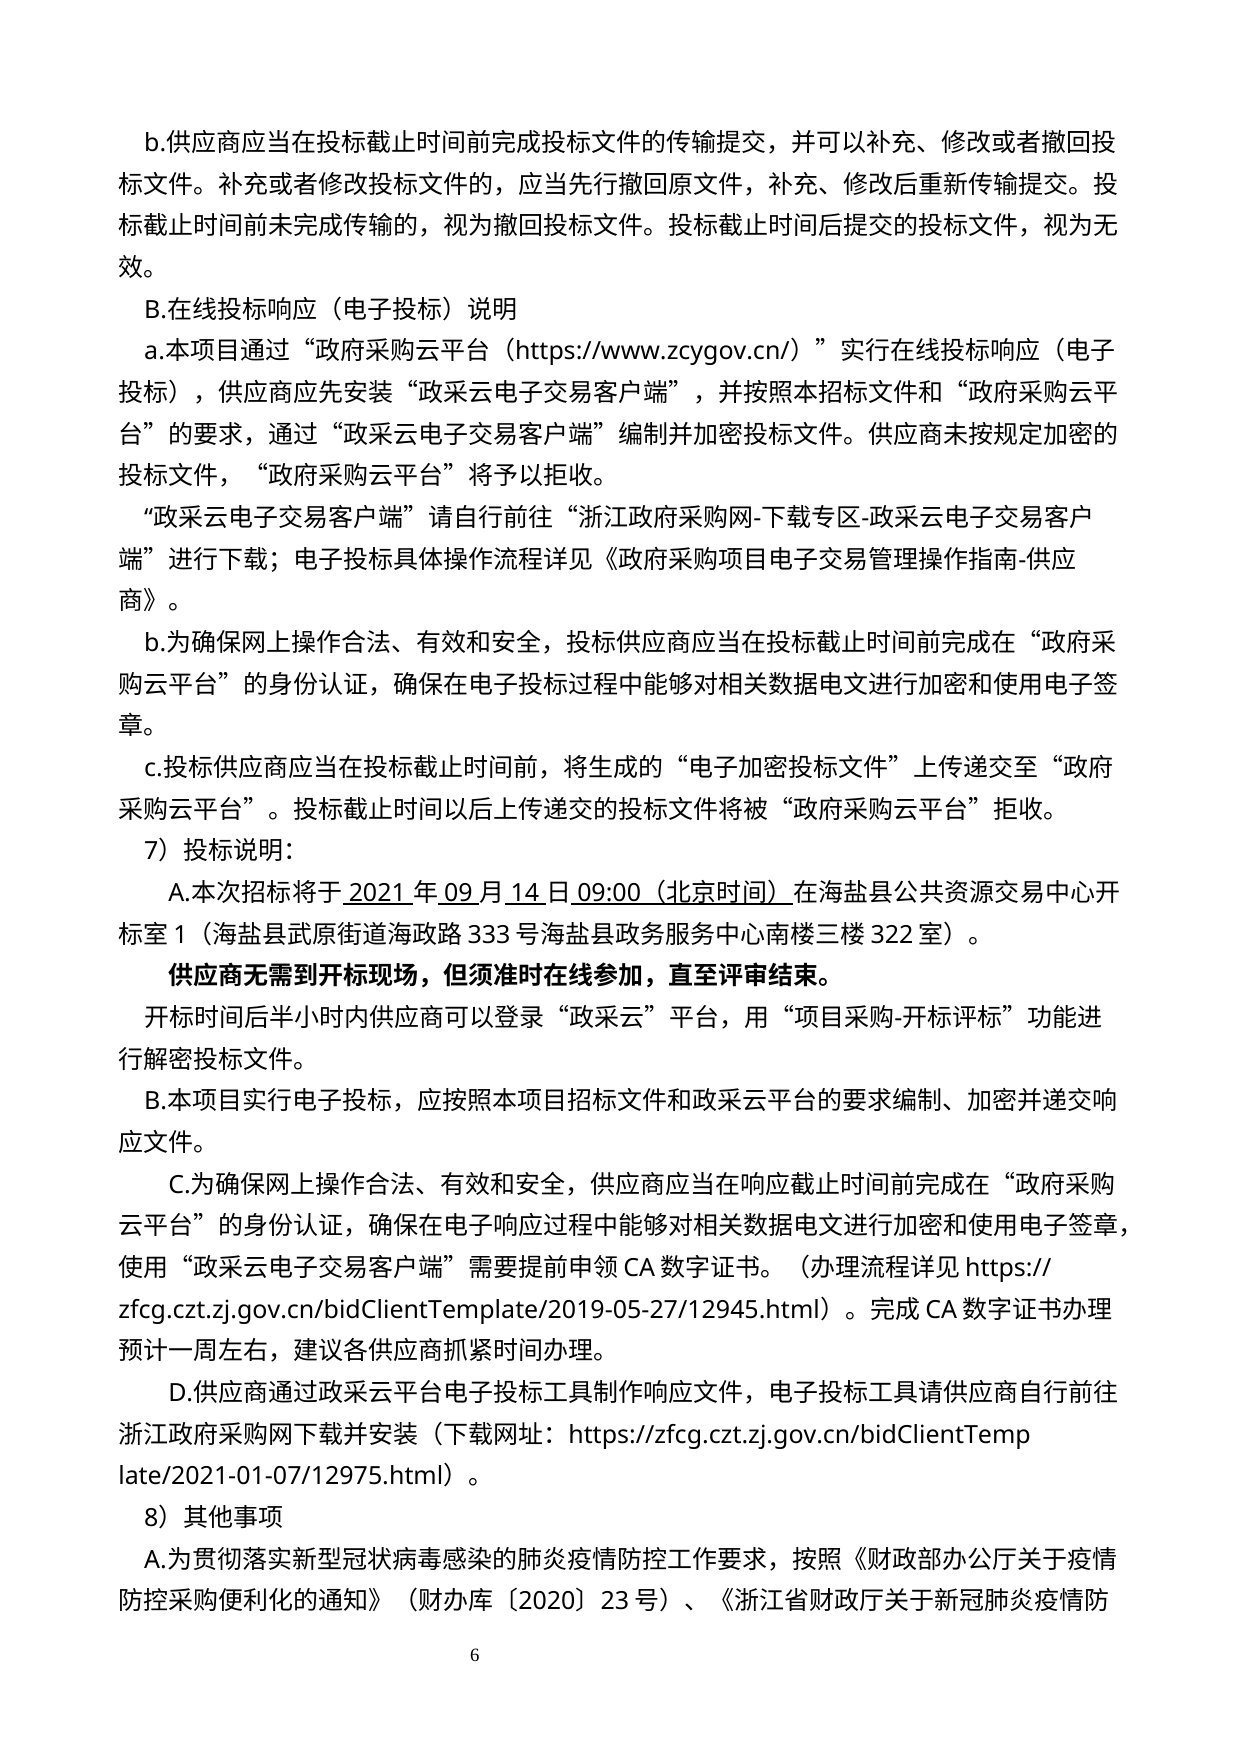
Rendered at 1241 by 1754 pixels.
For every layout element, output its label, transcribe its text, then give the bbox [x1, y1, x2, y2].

text C.为确保网上操作合法、有效和安全，供应商应当在响应截止时间前完成在“政府采购云平台”的身份认证，确保在电子响应过程中能够对相关数据电文进行加密和使用电子签章，使用“政采云电子交易客户端”需要提前申领CA数字证书。（办理流程详见https:// [118, 1160, 1122, 1285]
text a.本项目通过“政府采购云平台（https://www.zcygov.cn/）”实行在线投标响应（电子投标），供应商应先安装“政采云电子交易客户端”，并按照本招标文件和“政府采购云平台”的要求，通过“政采云电子交易客户端”编制并加密投标文件。供应商未按规定加密的投标文件，“政府采购云平台”将予以拒收。 [118, 326, 1122, 493]
text b.供应商应当在投标截止时间前完成投标文件的传输提交，并可以补充、修改或者撤回投标文件。补充或者修改投标文件的，应当先行撤回原文件，补充、修改后重新传输提交。投标截止时间前未完成传输的，视为撤回投标文件。投标截止时间后提交的投标文件，视为无效。 [118, 118, 1122, 285]
text B.本项目实行电子投标，应按照本项目招标文件和政采云平台的要求编制、加密并递交响应文件。 [118, 1076, 1122, 1160]
text 开标时间后半小时内供应商可以登录“政采云”平台，用“项目采购-开标评标”功能进行解密投标文件。 [118, 993, 1122, 1076]
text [118, 1535, 1122, 1618]
text “政采云电子交易客户端”请自行前往“浙江政府采购网-下载专区-政采云电子交易客户端”进行下载；电子投标具体操作流程详见《政府采购项目电子交易管理操作指南-供应商》。 [118, 493, 1122, 618]
text zfcg.czt.zj.gov.cn/bidClientTemplate/2019-05-27/12945.html）。完成CA数字证书办理预计一周左右，建议各供应商抓紧时间办理。 [118, 1285, 1122, 1368]
text b.为确保网上操作合法、有效和安全，投标供应商应当在投标截止时间前完成在“政府采购云平台”的身份认证，确保在电子投标过程中能够对相关数据电文进行加密和使用电子签章。 [118, 618, 1122, 743]
text A.本次招标将于 2021 年 09 月 14 日 09:00（北京时间）在海盐县公共资源交易中心开标室1（海盐县武原街道海政路333号海盐县政务服务中心南楼三楼322室）。 [118, 868, 1122, 951]
text 8）其他事项 [118, 1493, 1122, 1535]
text 供应商无需到开标现场，但须准时在线参加，直至评审结束。 [118, 951, 1122, 993]
text late/2021-01-07/12975.html）。 [118, 1451, 1122, 1493]
text B.在线投标响应（电子投标）说明 [118, 285, 1122, 326]
text D.供应商通过政采云平台电子投标工具制作响应文件，电子投标工具请供应商自行前往浙江政府采购网下载并安装（下载网址：https://zfcg.czt.zj.gov.cn/bidClientTemp [118, 1368, 1122, 1451]
text 7）投标说明： [118, 826, 1122, 868]
text c.投标供应商应当在投标截止时间前，将生成的“电子加密投标文件”上传递交至“政府采购云平台”。投标截止时间以后上传递交的投标文件将被“政府采购云平台”拒收。 [118, 743, 1122, 826]
